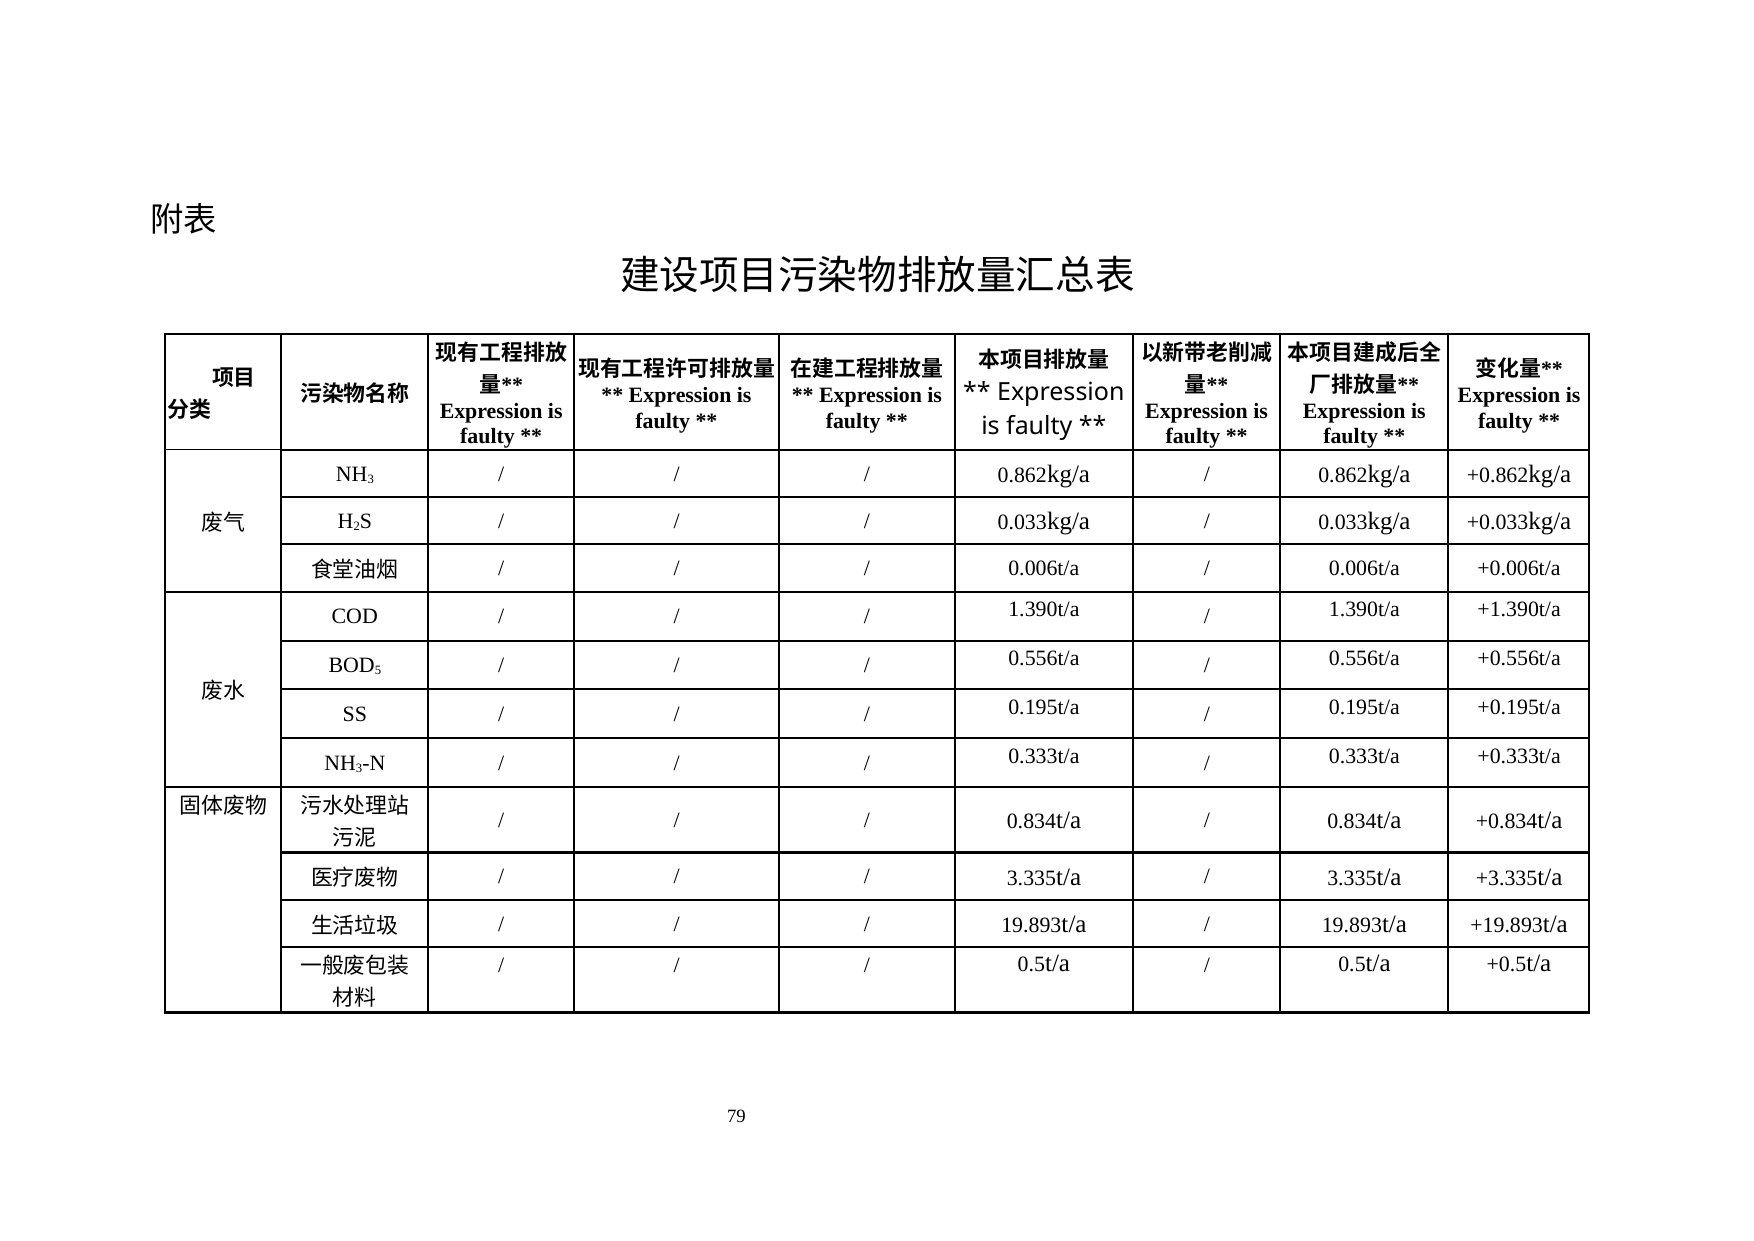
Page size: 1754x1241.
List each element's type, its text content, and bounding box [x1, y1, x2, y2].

table_cell 0.834t/a [956, 788, 1132, 851]
text 建设项目污染物排放量汇总表 [150, 239, 1604, 304]
table_cell 0.195t/a [956, 690, 1132, 737]
table_cell / [1134, 545, 1279, 591]
table_cell 0.556t/a [1281, 642, 1447, 688]
table_cell SS [282, 690, 427, 737]
table_cell / [575, 901, 778, 946]
table_cell 19.893t/a [956, 901, 1132, 946]
table_cell 污水处理站污泥 [282, 788, 427, 851]
table_cell 固体废物 [166, 788, 280, 1011]
table_cell / [575, 498, 778, 543]
table_cell 1.390t/a [1281, 593, 1447, 639]
table_cell 食堂油烟 [282, 545, 427, 591]
table_cell / [1134, 739, 1279, 786]
table_cell 0.5t/a [956, 948, 1132, 1011]
table_cell 0.862kg/a [956, 451, 1132, 496]
table_header 本项目排放量 ④ [956, 335, 1132, 449]
table_cell / [575, 545, 778, 591]
table_cell / [575, 854, 778, 899]
table_header 以新带老削减量⑤ [1134, 335, 1279, 449]
table_cell / [429, 901, 573, 946]
table_cell 0.033kg/a [1281, 498, 1447, 543]
table_cell 0.834t/a [1281, 788, 1447, 851]
table_cell +0.834t/a [1449, 788, 1588, 851]
table_cell / [429, 593, 573, 639]
table_cell / [780, 948, 954, 1011]
table_cell 0.333t/a [1281, 739, 1447, 786]
table_header 在建工程排放量③ [780, 335, 954, 449]
text 附表 [150, 198, 1604, 239]
table_cell +0.195t/a [1449, 690, 1588, 737]
table_cell 1.390t/a [956, 593, 1132, 639]
table_cell / [429, 545, 573, 591]
table_cell 0.195t/a [1281, 690, 1447, 737]
table_cell H2S [282, 498, 427, 543]
table_header 污染物名称 [282, 335, 427, 449]
table_header 项目 分类 [166, 335, 280, 449]
table_cell / [1134, 498, 1279, 543]
table_cell / [575, 451, 778, 496]
table_cell / [1134, 788, 1279, 851]
table_cell / [575, 642, 778, 688]
table_cell NH3-N [282, 739, 427, 786]
table_cell / [429, 690, 573, 737]
table_cell / [1134, 690, 1279, 737]
table_cell / [1134, 593, 1279, 639]
table_cell 医疗废物 [282, 854, 427, 899]
table_cell / [575, 948, 778, 1011]
table_cell 0.333t/a [956, 739, 1132, 786]
table_cell / [575, 593, 778, 639]
table_cell / [780, 690, 954, 737]
table_cell / [429, 948, 573, 1011]
table_cell +3.335t/a [1449, 854, 1588, 899]
table_cell +0.333t/a [1449, 739, 1588, 786]
table_cell NH3 [282, 451, 427, 496]
table_header 本项目建成后全厂排放量⑥ [1281, 335, 1447, 449]
table_cell / [1134, 642, 1279, 688]
table_cell / [575, 690, 778, 737]
table_cell / [429, 642, 573, 688]
table_cell / [780, 901, 954, 946]
table_cell +0.033kg/a [1449, 498, 1588, 543]
table_header 变化量⑦ [1449, 335, 1588, 449]
table_cell / [780, 451, 954, 496]
table_cell +0.5t/a [1449, 948, 1588, 1011]
table_cell 0.033kg/a [956, 498, 1132, 543]
table_cell BOD5 [282, 642, 427, 688]
table_cell +0.862kg/a [1449, 451, 1588, 496]
table_cell / [429, 854, 573, 899]
table_cell / [575, 739, 778, 786]
table_cell / [780, 593, 954, 639]
table_cell +0.556t/a [1449, 642, 1588, 688]
table_cell 3.335t/a [956, 854, 1132, 899]
table_cell / [429, 739, 573, 786]
table_cell 0.006t/a [1281, 545, 1447, 591]
table_cell 0.862kg/a [1281, 451, 1447, 496]
table_cell 0.556t/a [956, 642, 1132, 688]
table_cell +0.006t/a [1449, 545, 1588, 591]
table_header 现有工程许可排放量② [575, 335, 778, 449]
table_cell / [1134, 854, 1279, 899]
table_cell 19.893t/a [1281, 901, 1447, 946]
table_cell / [429, 498, 573, 543]
table_cell 生活垃圾 [282, 901, 427, 946]
table_cell / [780, 854, 954, 899]
table_cell 0.5t/a [1281, 948, 1447, 1011]
table_cell +19.893t/a [1449, 901, 1588, 946]
table_cell / [780, 739, 954, 786]
table_cell / [429, 788, 573, 851]
table_cell 废气 [166, 450, 280, 591]
table_cell / [1134, 948, 1279, 1011]
table_cell 0.006t/a [956, 545, 1132, 591]
table_cell / [780, 788, 954, 851]
table_cell 一般废包装材料 [282, 948, 427, 1011]
table_cell / [1134, 901, 1279, 946]
table_cell / [780, 642, 954, 688]
table_header 现有工程排放量① [429, 335, 573, 449]
table_cell / [780, 545, 954, 591]
table_cell 3.335t/a [1281, 854, 1447, 899]
table_cell / [575, 788, 778, 851]
table_cell 废水 [166, 593, 280, 786]
table_cell / [1134, 451, 1279, 496]
table_cell / [429, 451, 573, 496]
table_cell COD [282, 593, 427, 639]
table_cell +1.390t/a [1449, 593, 1588, 639]
table_cell / [780, 498, 954, 543]
